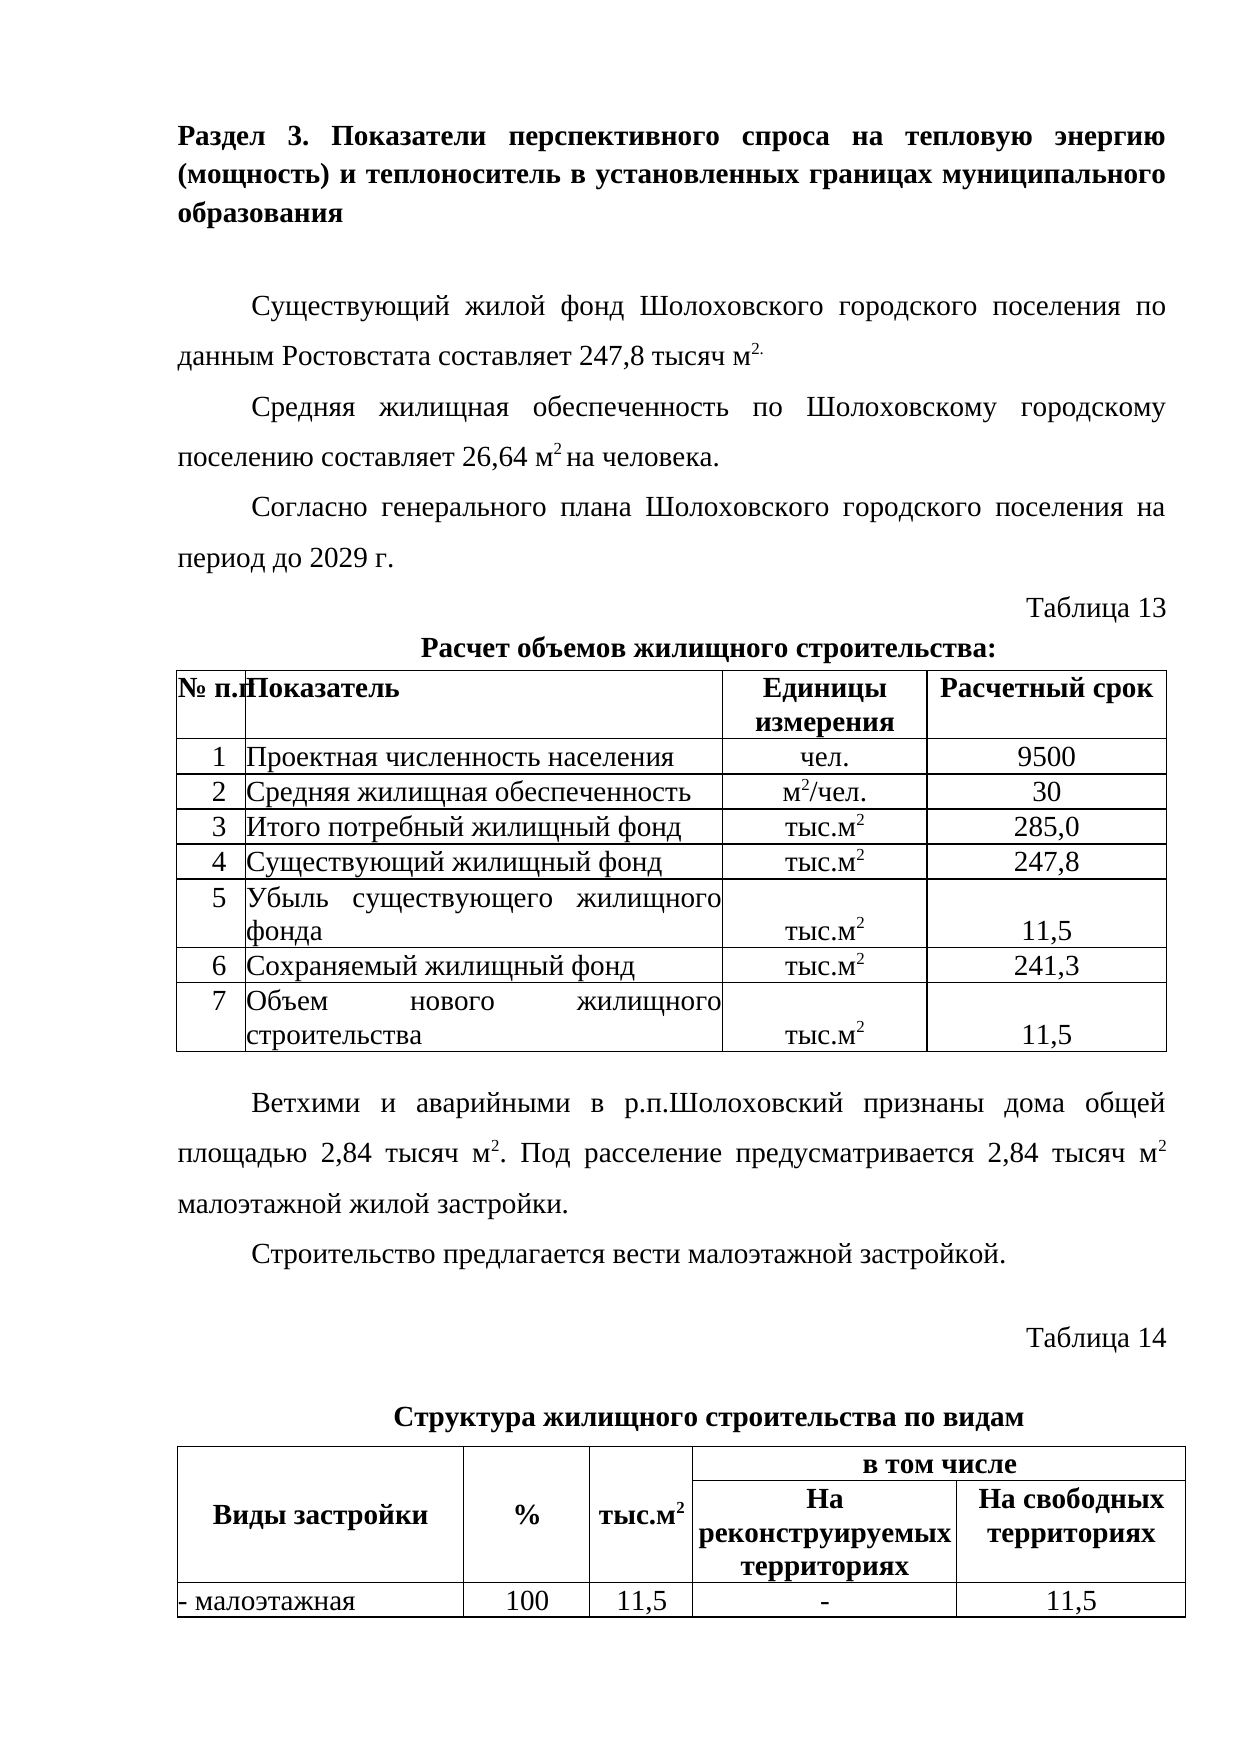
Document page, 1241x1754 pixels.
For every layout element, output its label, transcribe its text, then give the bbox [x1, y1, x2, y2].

table_header в том числе [693, 1447, 1185, 1480]
table_cell - малоэтажная застройка [178, 1583, 463, 1616]
table_cell м2/чел. [723, 775, 926, 808]
table_cell 5 [177, 880, 245, 947]
table_header Показатель [246, 671, 722, 738]
table_cell Проектная численность населения [246, 739, 722, 773]
table_cell Итого потребный жилищный фонд [246, 810, 722, 843]
table_cell 30 [928, 775, 1166, 808]
table_cell тыс.м2 [723, 880, 926, 947]
table_cell 11,5 [928, 880, 1166, 947]
table_cell 247,8 [928, 845, 1166, 878]
table_cell На свободных территориях [957, 1481, 1185, 1582]
table_cell 11,5 [957, 1583, 1185, 1616]
table_cell Существующий жилищный фонд [246, 845, 722, 878]
text Существующий жилой фонд Шолоховского городского поселения по данным Ростовстата составляет 247,8 тысяч м2. [177, 288, 1167, 372]
text Расчет объемов жилищного строительства: [177, 630, 1167, 663]
table_cell 6 [177, 948, 245, 982]
table_cell - [693, 1583, 956, 1616]
table_header Расчетный срок [928, 671, 1166, 738]
table_cell 11,5 [590, 1583, 692, 1616]
table_cell тыс.м2 [723, 948, 926, 982]
table_cell 4 [177, 845, 245, 878]
table_cell 9500 [928, 739, 1166, 773]
table_header тыс.м2 [590, 1447, 692, 1582]
text Таблица 14 [177, 1320, 1167, 1353]
table_cell 7 [177, 983, 245, 1051]
text Таблица 13 [177, 590, 1167, 623]
table_cell 3 [177, 810, 245, 843]
table_cell тыс.м2 [723, 845, 926, 878]
table_cell 1 [177, 739, 245, 773]
table_cell чел. [723, 739, 926, 773]
table_cell Убыль существующего жилищного фонда [246, 880, 722, 947]
table_header Виды застройки [178, 1447, 463, 1582]
table_cell Сохраняемый жилищный фонд [246, 948, 722, 982]
table_cell На реконструируемых территориях [693, 1481, 956, 1582]
table_cell 100 [464, 1583, 589, 1616]
table_cell Средняя жилищная обеспеченность [246, 775, 722, 808]
text Согласно генерального плана Шолоховского городского поселения на период до 2029 г. [177, 489, 1167, 573]
table_cell 241,3 [928, 948, 1166, 982]
table_cell 2 [177, 775, 245, 808]
table_cell Объем нового жилищного строительства [246, 983, 722, 1051]
table_header № п.п [177, 671, 245, 738]
text Структура жилищного строительства по видам [177, 1399, 1167, 1433]
text Раздел 3. Показатели перспективного спроса на тепловую энергию (мощность) и теплоноситель в установленных границах муниципального образования [177, 118, 1167, 229]
text Средняя жилищная обеспеченность по Шолоховскому городскому поселению составляет 26,64 м2 на человека. [177, 389, 1167, 473]
table_header Единицы измерения [723, 671, 926, 738]
text Строительство предлагается вести малоэтажной застройкой. [177, 1236, 1167, 1269]
table_cell 285,0 [928, 810, 1166, 843]
table_cell 11,5 [928, 983, 1166, 1051]
table_header % [464, 1447, 589, 1582]
table_cell тыс.м2 [723, 983, 926, 1051]
table_cell тыс.м2 [723, 810, 926, 843]
text Ветхими и аварийными в р.п.Шолоховский признаны дома общей площадью 2,84 тысяч м2. Под расселение предусматривается 2,84 тысяч м2 малоэтажной жилой застройки. [177, 1085, 1167, 1219]
